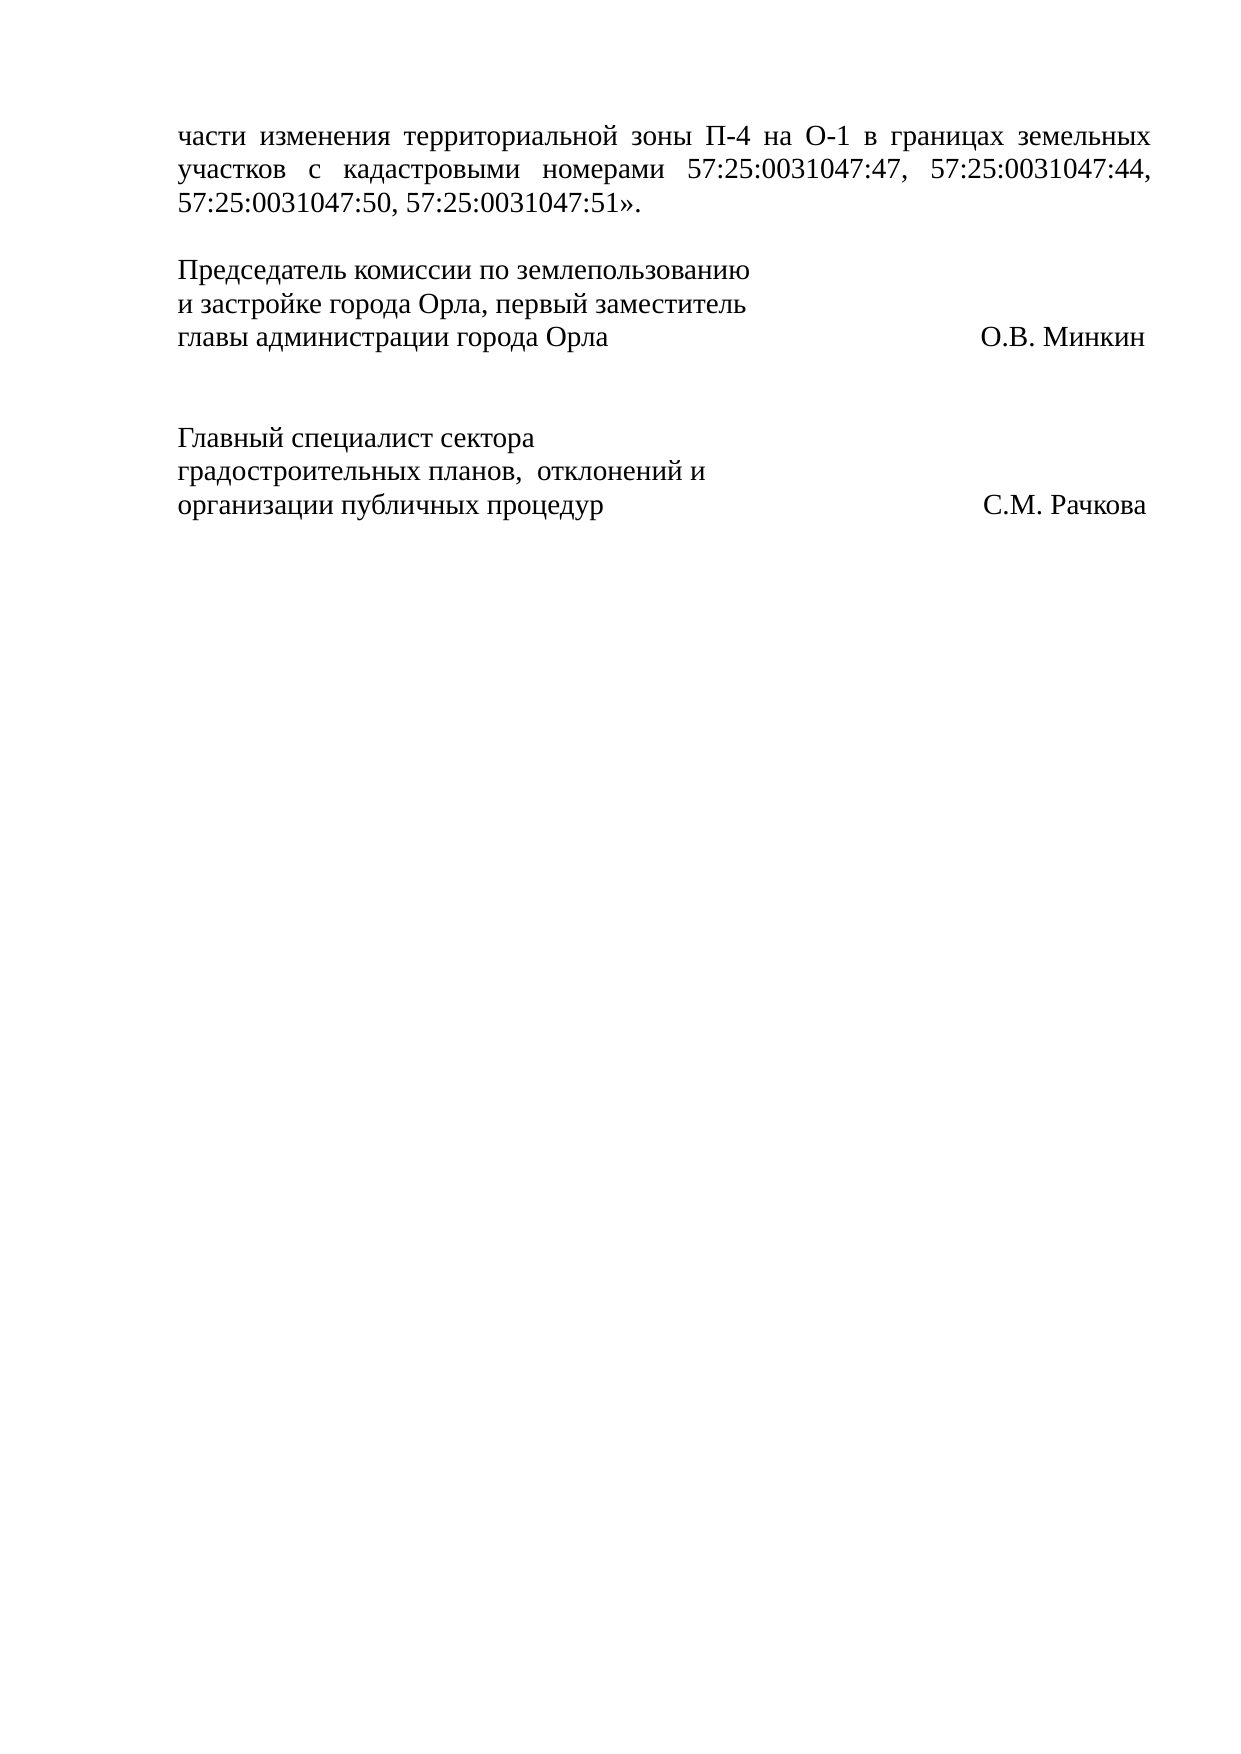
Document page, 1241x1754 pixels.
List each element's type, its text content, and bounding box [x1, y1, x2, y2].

text и застройке города Орла, первый заместитель [177, 286, 1152, 319]
text организации публичных процедур С.М. Рачкова [177, 487, 1152, 521]
text Председатель комиссии по землепользованию [177, 252, 1152, 286]
text Главный специалист сектора [177, 420, 1152, 453]
text градостроительных планов, отклонений и [177, 453, 1152, 487]
text главы администрации города Орла О.В. Минкин [177, 319, 1152, 353]
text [177, 118, 1152, 219]
